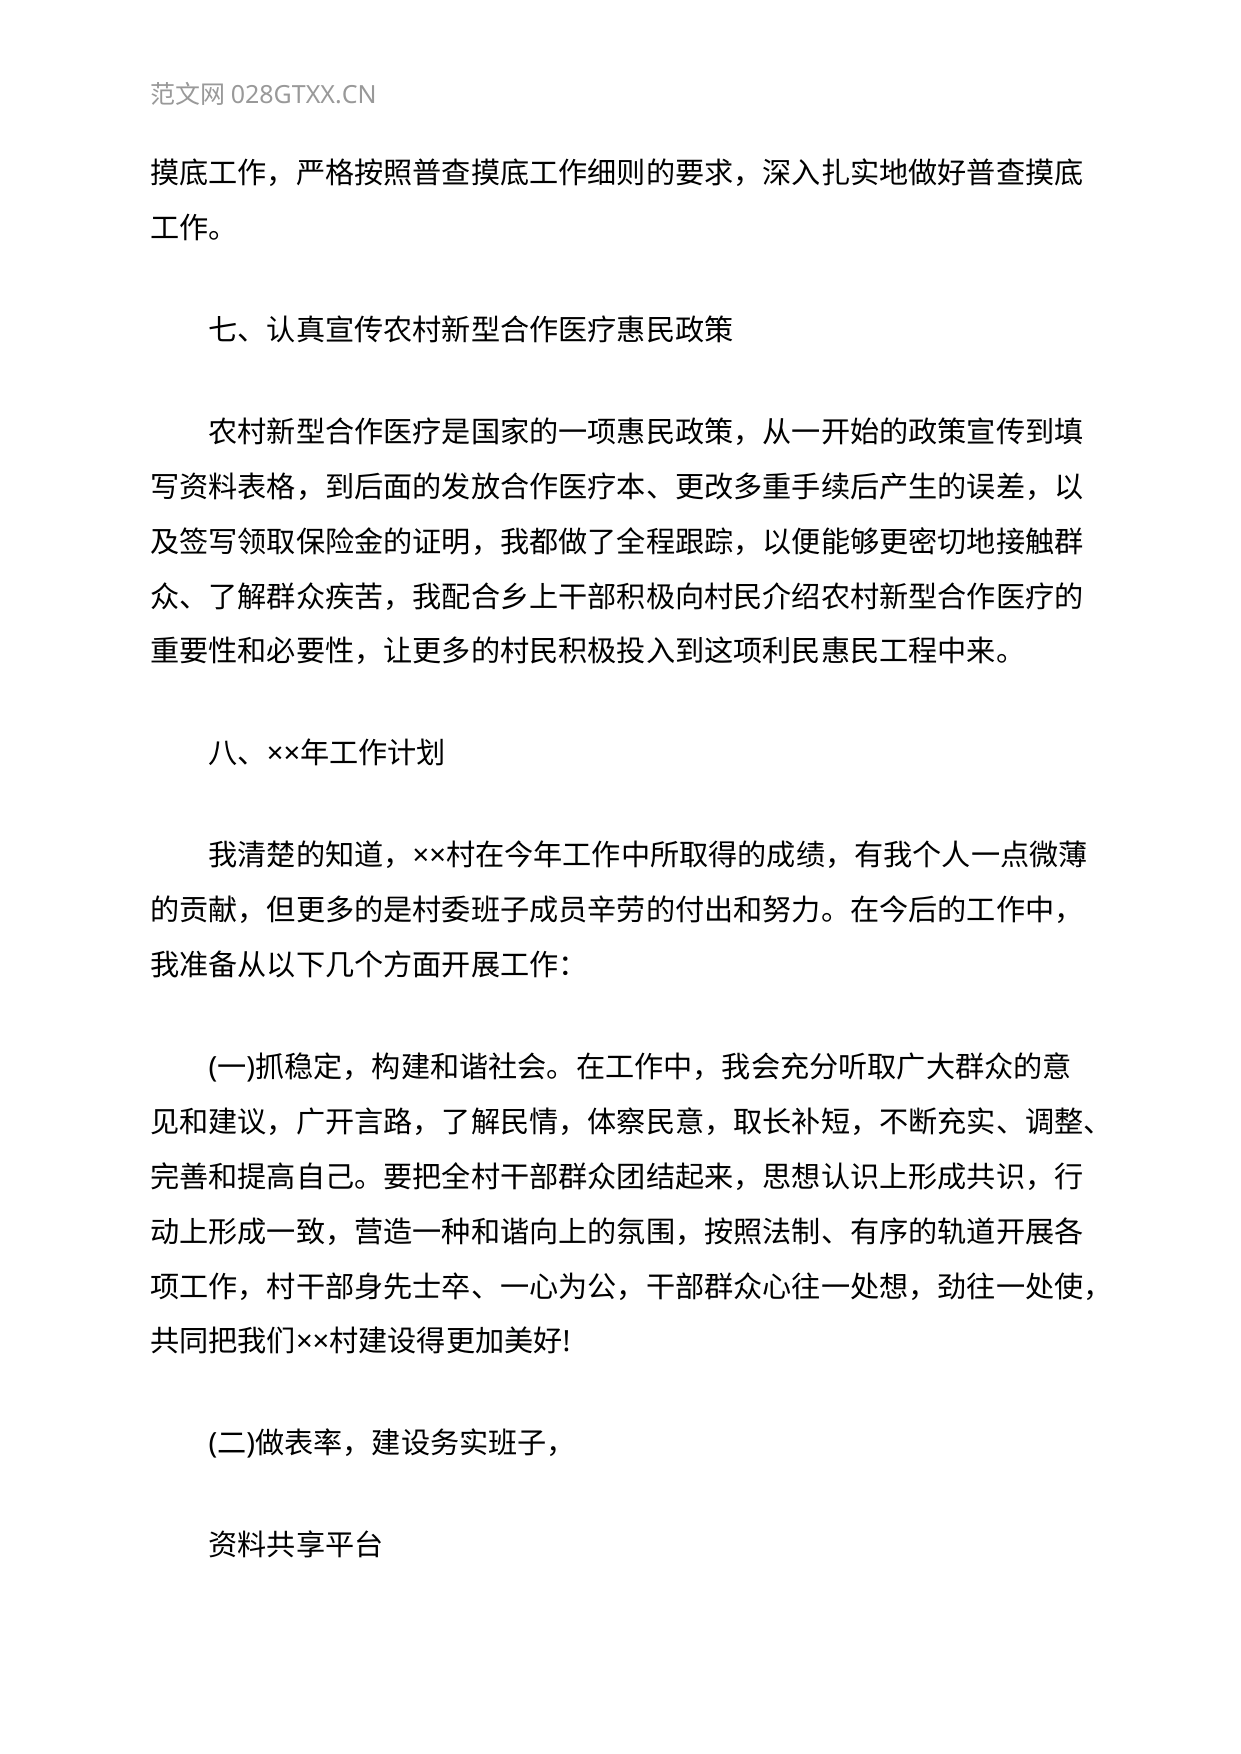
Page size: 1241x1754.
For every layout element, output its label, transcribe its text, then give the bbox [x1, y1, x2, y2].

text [150, 150, 1090, 247]
text 八、××年工作计划 [150, 730, 1090, 772]
text 我清楚的知道，××村在今年工作中所取得的成绩，有我个人一点微薄的贡献，但更多的是村委班子成员辛劳的付出和努力。在今后的工作中，我准备从以下几个方面开展工作： [150, 832, 1090, 984]
text 农村新型合作医疗是国家的一项惠民政策，从一开始的政策宣传到填写资料表格，到后面的发放合作医疗本、更改多重手续后产生的误差，以及签写领取保险金的证明，我都做了全程跟踪，以便能够更密切地接触群众、了解群众疾苦，我配合乡上干部积极向村民介绍农村新型合作医疗的重要性和必要性，让更多的村民积极投入到这项利民惠民工程中来。 [150, 408, 1090, 670]
text 资料共享平台 [150, 1522, 1090, 1564]
text 七、认真宣传农村新型合作医疗惠民政策 [150, 307, 1090, 349]
text (二)做表率，建设务实班子， [150, 1420, 1090, 1462]
text (一)抓稳定，构建和谐社会。在工作中，我会充分听取广大群众的意见和建议，广开言路，了解民情，体察民意，取长补短，不断充实、调整、完善和提高自己。要把全村干部群众团结起来，思想认识上形成共识，行动上形成一致，营造一种和谐向上的氛围，按照法制、有序的轨道开展各项工作，村干部身先士卒、一心为公，干部群众心往一处想，劲往一处使，共同把我们××村建设得更加美好! [150, 1043, 1090, 1360]
